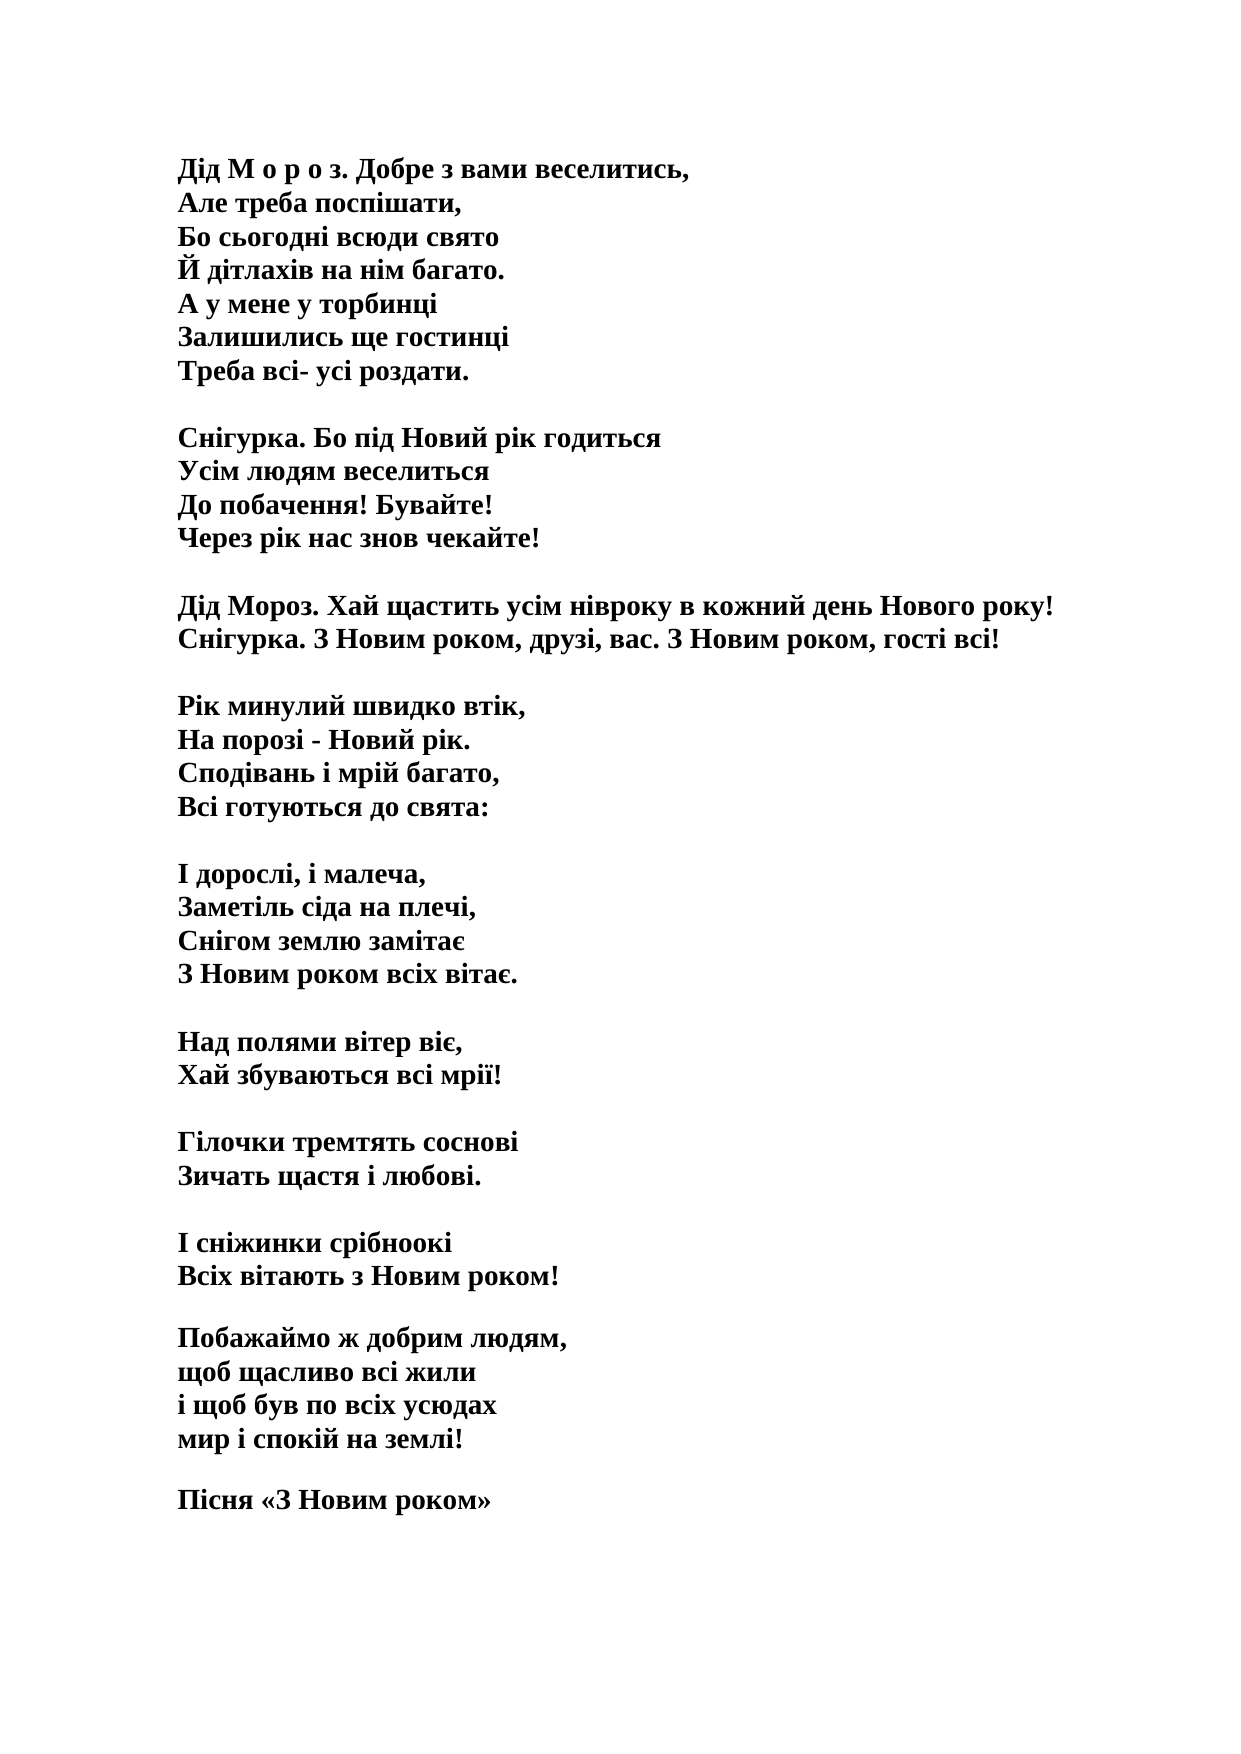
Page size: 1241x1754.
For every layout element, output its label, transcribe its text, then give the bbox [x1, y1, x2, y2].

text Рік минулий швидко втік, На порозі - Новий рік. Сподівань і мрій багато, Всі готуються до свята: І дорослі, і малеча, Заметіль сіда на плечі, Снігом землю замітає З Новим роком всіх вітає. [177, 688, 1152, 990]
text Над полями вітер віє, Хай збуваються всі мрії! [177, 990, 1152, 1091]
text І сніжинки срібноокі Всіх вітають з Новим роком! [177, 1191, 1152, 1320]
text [177, 118, 1152, 386]
text Гілочки тремтять соснові Зичать щастя і любові. [177, 1091, 1152, 1191]
text Побажаймо ж добрим людям, щоб щасливо всі жили і щоб був по всіх усюдах мир і спокій на землі! [177, 1320, 1152, 1482]
text Пісня «З Новим роком» [177, 1482, 1152, 1516]
text Снігурка. Бо під Новий рік годиться Усім людям веселиться До побачення! Бувайте! Через рік нас знов чекайте! Дід Мороз. Хай щастить усім нівроку в кожний день Нового року! Снігурка. З Новим роком, друзі, вас. З Новим роком, гості всі! [177, 386, 1152, 655]
